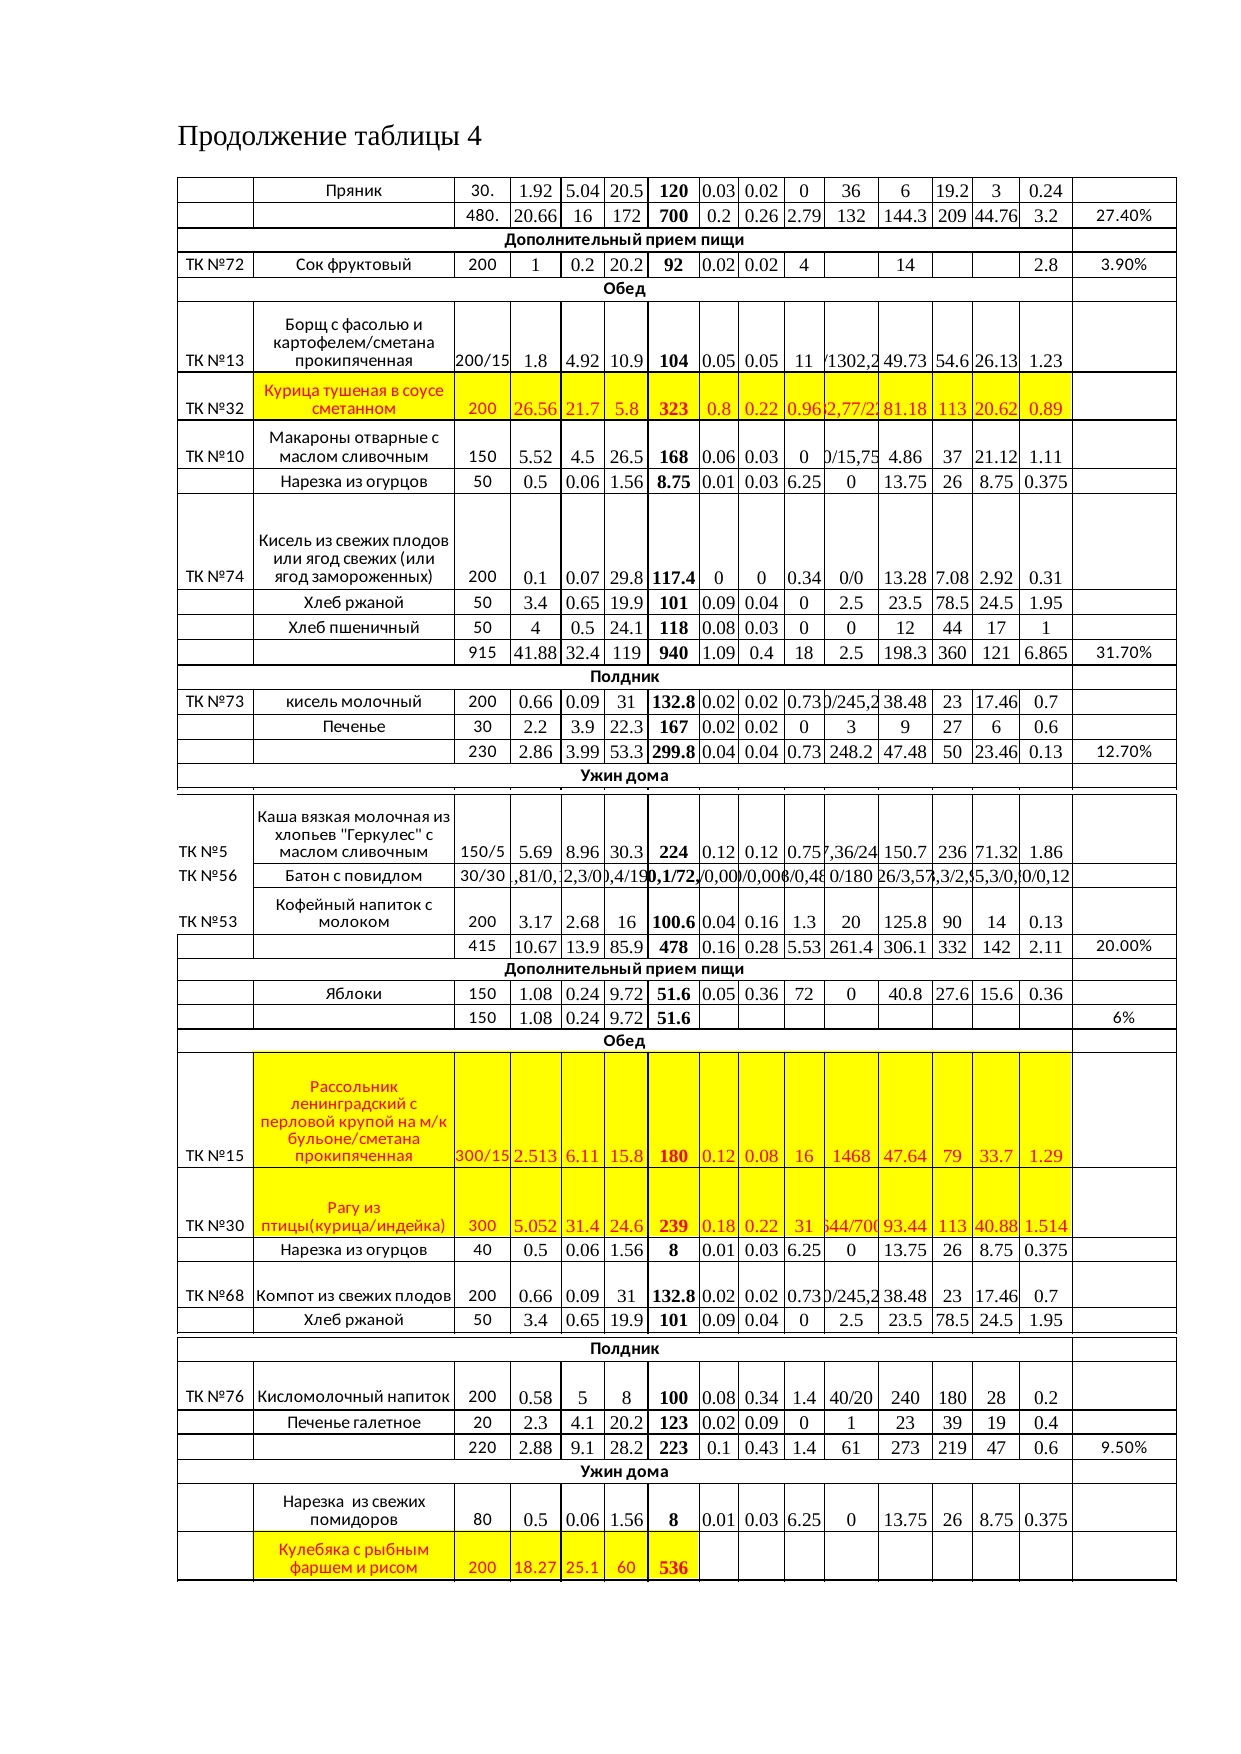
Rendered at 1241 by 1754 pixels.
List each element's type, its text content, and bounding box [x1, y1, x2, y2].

text Продолжение таблицы 4 [177, 118, 1152, 152]
